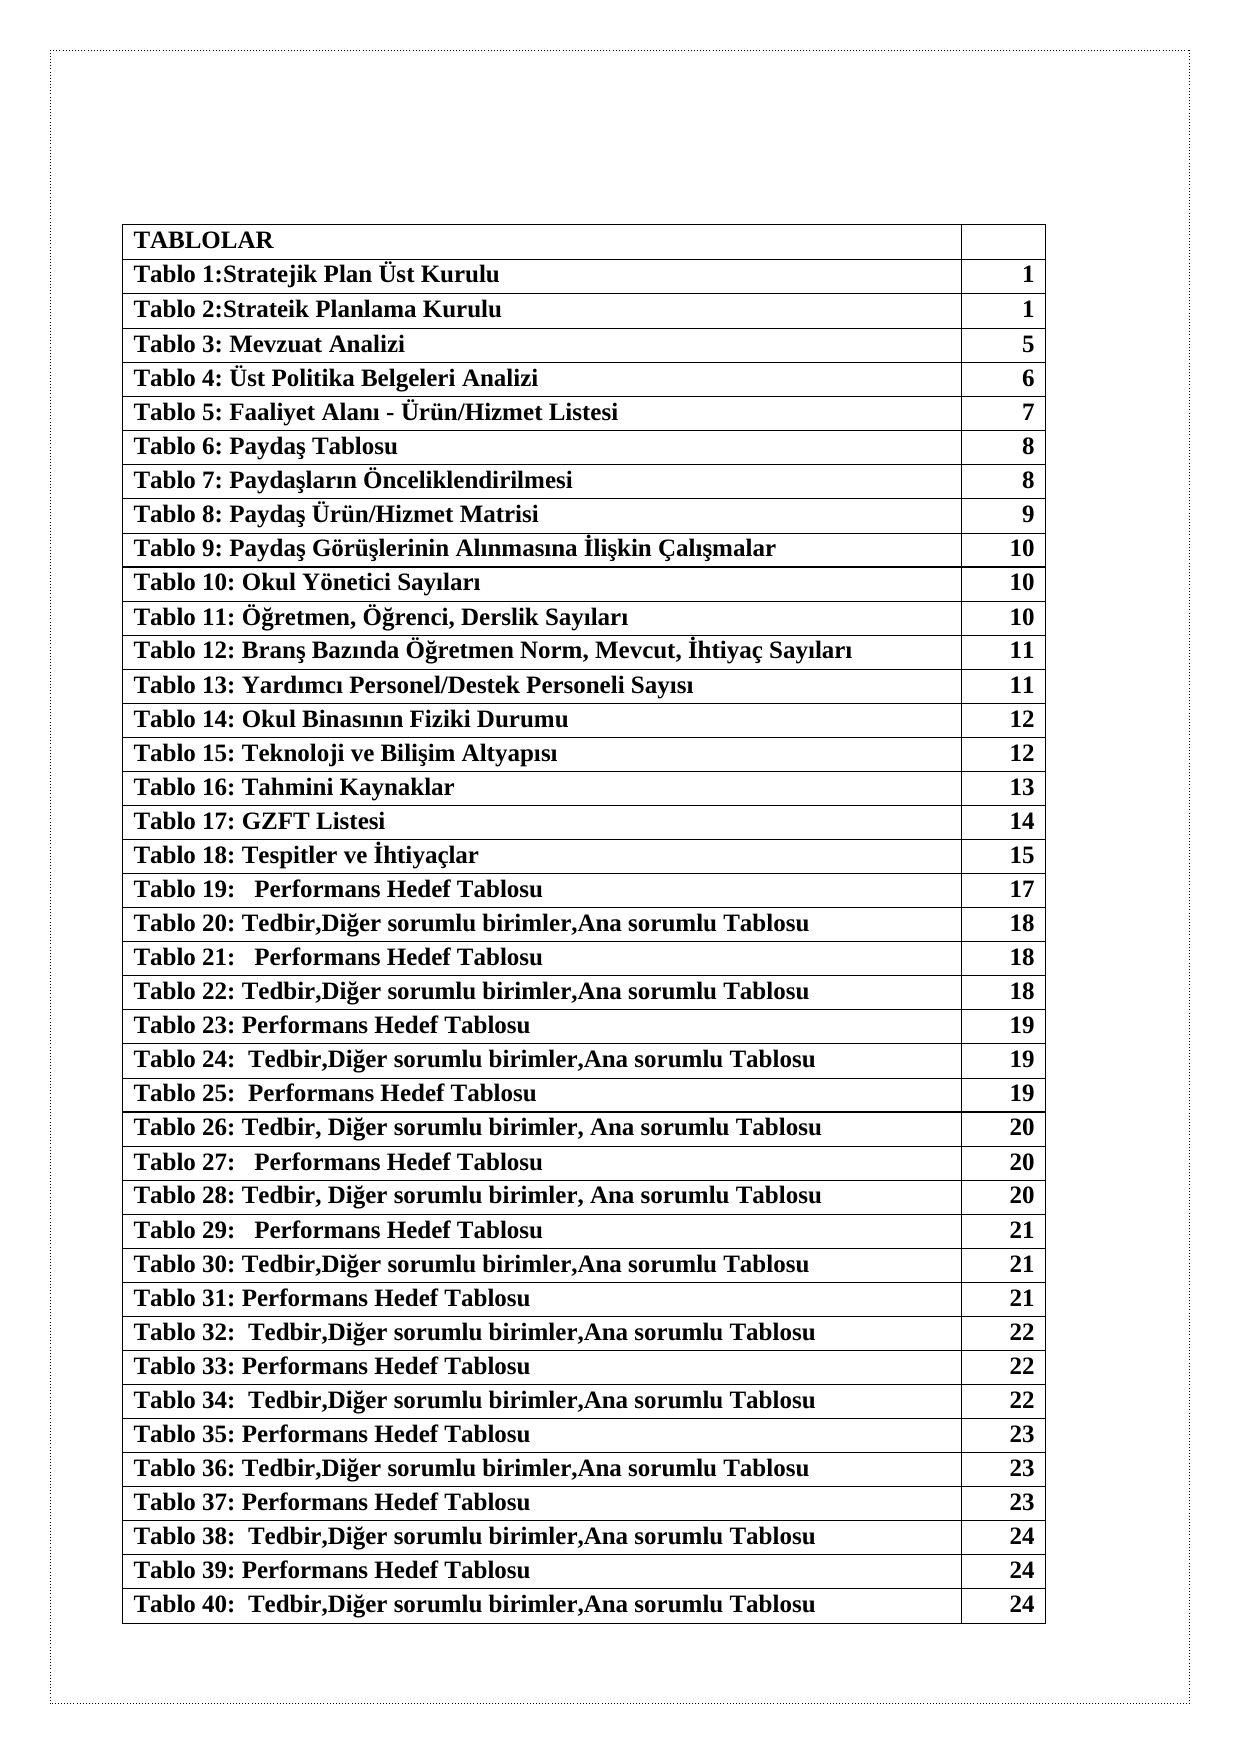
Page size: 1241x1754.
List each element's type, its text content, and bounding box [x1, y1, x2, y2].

table_cell Tablo 10: Okul Yönetici Sayıları [123, 568, 961, 601]
table_cell Tablo 39: Performans Hedef Tablosu [123, 1555, 961, 1588]
table_cell Tablo 8: Paydaş Ürün/Hizmet Matrisi [123, 499, 961, 532]
table_cell 9 [962, 499, 1045, 532]
table_cell Tablo 7: Paydaşların Önceliklendirilmesi [123, 465, 961, 498]
table_cell Tablo 13: Yardımcı Personel/Destek Personeli Sayısı [123, 670, 961, 703]
table_cell Tablo 12: Branş Bazında Öğretmen Norm, Mevcut, İhtiyaç Sayıları [123, 636, 961, 669]
table_cell 24 [962, 1589, 1045, 1622]
table_cell 7 [962, 397, 1045, 430]
table_cell Tablo 32: Tedbir,Diğer sorumlu birimler,Ana sorumlu Tablosu [123, 1317, 961, 1350]
table_cell 20 [962, 1147, 1045, 1179]
table_cell Tablo 36: Tedbir,Diğer sorumlu birimler,Ana sorumlu Tablosu [123, 1453, 961, 1486]
table_cell Tablo 37: Performans Hedef Tablosu [123, 1487, 961, 1520]
table_cell Tablo 15: Teknoloji ve Bilişim Altyapısı [123, 738, 961, 771]
table_cell Tablo 33: Performans Hedef Tablosu [123, 1351, 961, 1384]
table_cell 8 [962, 431, 1045, 464]
table_cell Tablo 40: Tedbir,Diğer sorumlu birimler,Ana sorumlu Tablosu [123, 1589, 961, 1622]
table_header [962, 225, 1045, 258]
table_cell 19 [962, 1079, 1045, 1111]
table_cell 23 [962, 1419, 1045, 1452]
table_cell 11 [962, 636, 1045, 669]
table_cell Tablo 3: Mevzuat Analizi [123, 329, 961, 362]
table_cell 22 [962, 1317, 1045, 1350]
table_cell 15 [962, 840, 1045, 873]
table_cell Tablo 2:Strateik Planlama Kurulu [123, 294, 961, 328]
table_cell 22 [962, 1385, 1045, 1418]
table_header TABLOLAR [123, 225, 961, 258]
table_cell 14 [962, 806, 1045, 839]
table_cell Tablo 14: Okul Binasının Fiziki Durumu [123, 704, 961, 737]
table_cell Tablo 5: Faaliyet Alanı - Ürün/Hizmet Listesi [123, 397, 961, 430]
table_cell 17 [962, 874, 1045, 907]
table_cell Tablo 34: Tedbir,Diğer sorumlu birimler,Ana sorumlu Tablosu [123, 1385, 961, 1418]
table_cell Tablo 38: Tedbir,Diğer sorumlu birimler,Ana sorumlu Tablosu [123, 1521, 961, 1554]
table_cell 6 [962, 363, 1045, 396]
table_cell 24 [962, 1555, 1045, 1588]
table_cell Tablo 16: Tahmini Kaynaklar [123, 772, 961, 805]
table_cell 12 [962, 704, 1045, 737]
table_cell 24 [962, 1521, 1045, 1554]
table_cell 19 [962, 1010, 1045, 1043]
table_cell Tablo 22: Tedbir,Diğer sorumlu birimler,Ana sorumlu Tablosu [123, 976, 961, 1009]
table_cell 21 [962, 1283, 1045, 1316]
table_cell Tablo 6: Paydaş Tablosu [123, 431, 961, 464]
table_cell 5 [962, 329, 1045, 362]
table_cell 11 [962, 670, 1045, 703]
table_cell Tablo 21: Performans Hedef Tablosu [123, 942, 961, 975]
table_cell 12 [962, 738, 1045, 771]
table_cell 20 [962, 1113, 1045, 1146]
table_cell Tablo 29: Performans Hedef Tablosu [123, 1215, 961, 1248]
table_cell 1 [962, 260, 1045, 293]
table_cell Tablo 30: Tedbir,Diğer sorumlu birimler,Ana sorumlu Tablosu [123, 1249, 961, 1282]
table_cell 10 [962, 568, 1045, 601]
table_cell 1 [962, 294, 1045, 328]
table_cell Tablo 23: Performans Hedef Tablosu [123, 1010, 961, 1043]
table_cell 18 [962, 976, 1045, 1009]
table_cell Tablo 1:Stratejik Plan Üst Kurulu [123, 260, 961, 293]
table_cell Tablo 25: Performans Hedef Tablosu [123, 1079, 961, 1111]
table_cell 18 [962, 942, 1045, 975]
table_cell 21 [962, 1249, 1045, 1282]
table_cell Tablo 35: Performans Hedef Tablosu [123, 1419, 961, 1452]
table_cell Tablo 26: Tedbir, Diğer sorumlu birimler, Ana sorumlu Tablosu [123, 1113, 961, 1146]
table_cell 21 [962, 1215, 1045, 1248]
table_cell Tablo 17: GZFT Listesi [123, 806, 961, 839]
table_cell Tablo 27: Performans Hedef Tablosu [123, 1147, 961, 1179]
table_cell 13 [962, 772, 1045, 805]
table_cell Tablo 18: Tespitler ve İhtiyaçlar [123, 840, 961, 873]
table_cell Tablo 9: Paydaş Görüşlerinin Alınmasına İlişkin Çalışmalar [123, 534, 961, 566]
table_cell 8 [962, 465, 1045, 498]
table_cell 23 [962, 1453, 1045, 1486]
table_cell Tablo 24: Tedbir,Diğer sorumlu birimler,Ana sorumlu Tablosu [123, 1044, 961, 1077]
table_cell Tablo 4: Üst Politika Belgeleri Analizi [123, 363, 961, 396]
table_cell Tablo 20: Tedbir,Diğer sorumlu birimler,Ana sorumlu Tablosu [123, 908, 961, 941]
table_cell 20 [962, 1181, 1045, 1214]
table_cell 18 [962, 908, 1045, 941]
table_cell Tablo 11: Öğretmen, Öğrenci, Derslik Sayıları [123, 602, 961, 634]
table_cell 10 [962, 534, 1045, 566]
table_cell Tablo 31: Performans Hedef Tablosu [123, 1283, 961, 1316]
table_cell 10 [962, 602, 1045, 634]
table_cell 23 [962, 1487, 1045, 1520]
table_cell Tablo 28: Tedbir, Diğer sorumlu birimler, Ana sorumlu Tablosu [123, 1181, 961, 1214]
table_cell 22 [962, 1351, 1045, 1384]
table_cell 19 [962, 1044, 1045, 1077]
table_cell Tablo 19: Performans Hedef Tablosu [123, 874, 961, 907]
